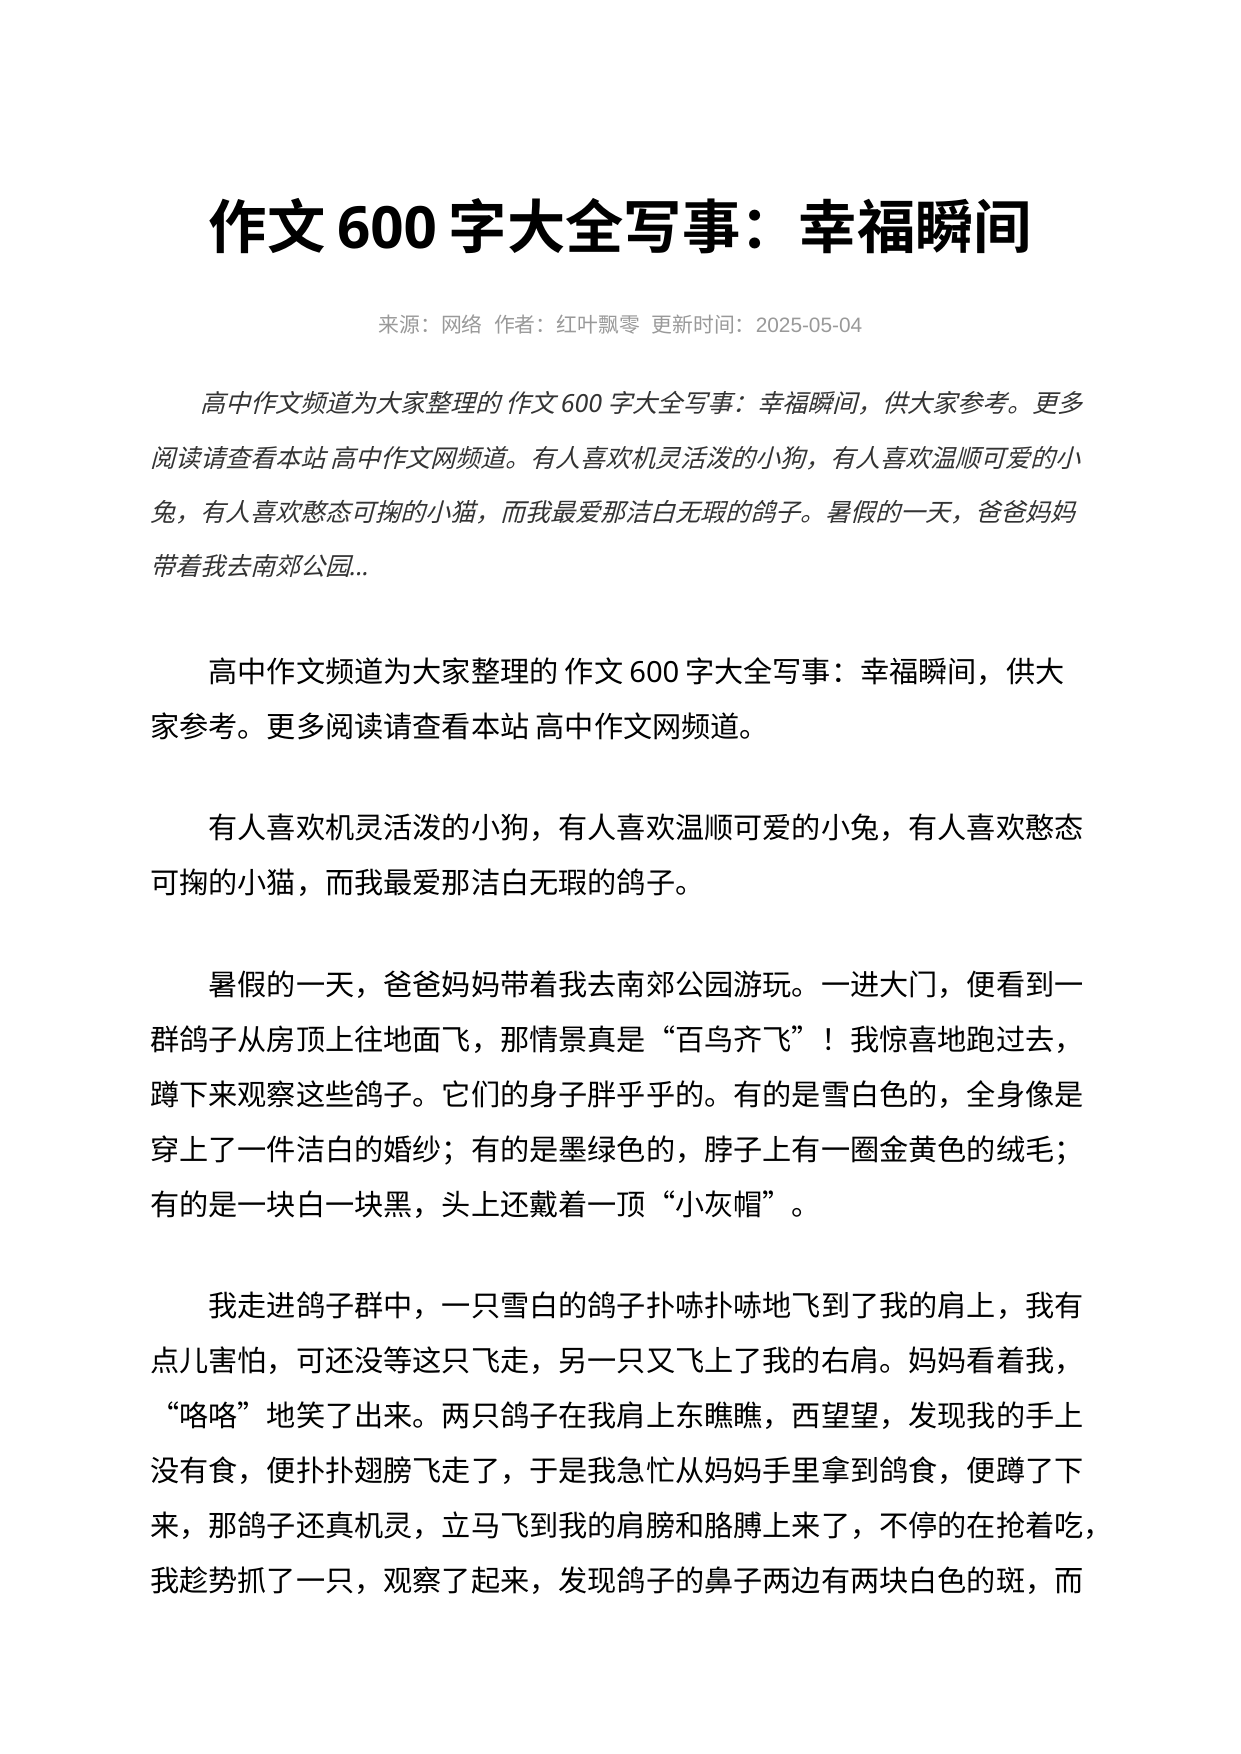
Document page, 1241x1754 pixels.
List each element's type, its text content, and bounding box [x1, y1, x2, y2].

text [150, 1283, 1090, 1600]
text 有人喜欢机灵活泼的小狗，有人喜欢温顺可爱的小兔，有人喜欢憨态可掬的小猫，而我最爱那洁白无瑕的鸽子。 [150, 805, 1090, 902]
text 高中作文频道为大家整理的 作文600字大全写事：幸福瞬间，供大家参考。更多阅读请查看本站 高中作文网频道。有人喜欢机灵活泼的小狗，有人喜欢温顺可爱的小兔，有人喜欢憨态可掬的小猫，而我最爱那洁白无瑕的鸽子。暑假的一天，爸爸妈妈带着我去南郊公园... [150, 384, 1090, 583]
text 来源：网络 作者：红叶飘零 更新时间：2025-05-04 [150, 313, 1090, 337]
text 暑假的一天，爸爸妈妈带着我去南郊公园游玩。一进大门，便看到一群鸽子从房顶上往地面飞，那情景真是“百鸟齐飞”！我惊喜地跑过去，蹲下来观察这些鸽子。它们的身子胖乎乎的。有的是雪白色的，全身像是穿上了一件洁白的婚纱；有的是墨绿色的，脖子上有一圈金黄色的绒毛；有的是一块白一块黑，头上还戴着一顶“小灰帽”。 [150, 962, 1090, 1223]
subtitle 作文600字大全写事：幸福瞬间 [150, 181, 1090, 266]
text 高中作文频道为大家整理的 作文600字大全写事：幸福瞬间，供大家参考。更多阅读请查看本站 高中作文网频道。 [150, 648, 1090, 745]
